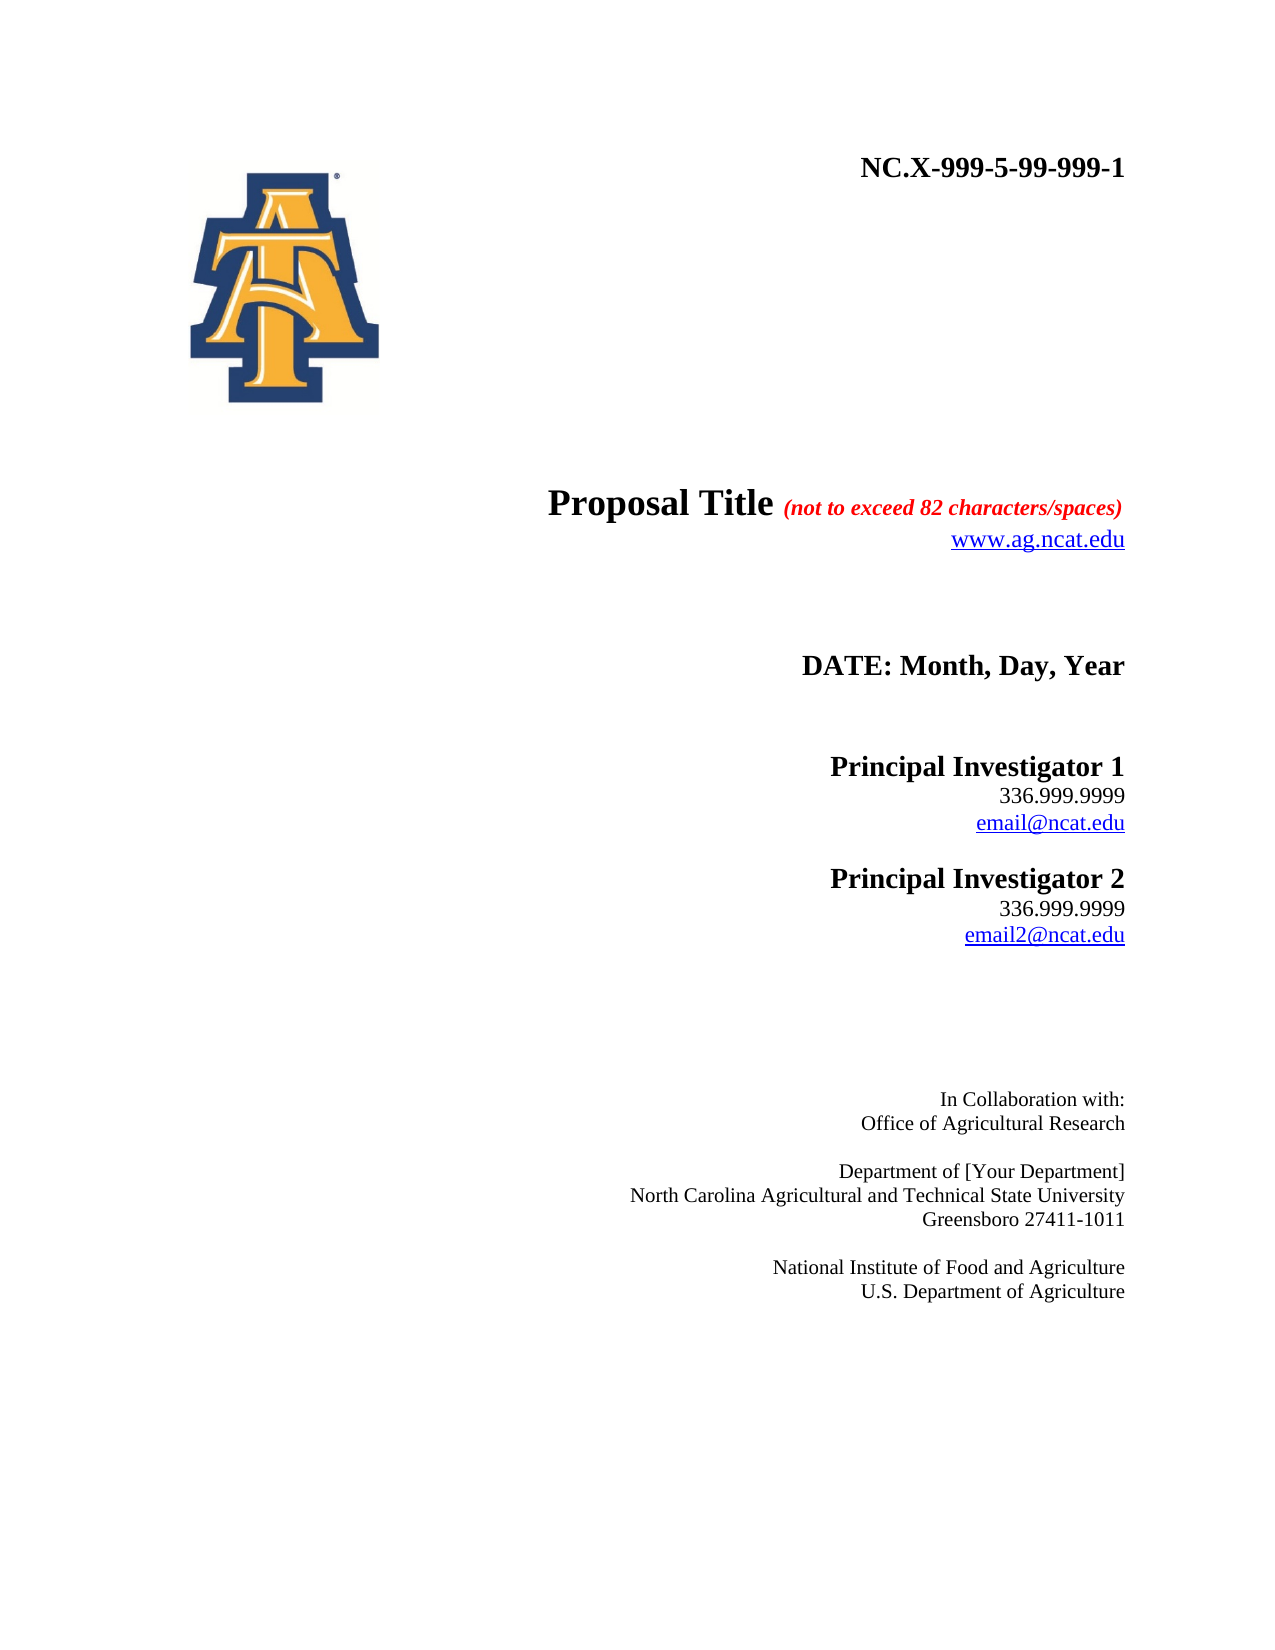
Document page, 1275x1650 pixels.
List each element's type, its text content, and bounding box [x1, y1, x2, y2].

picture [188, 160, 380, 415]
text email2@ncat.edu [150, 921, 1125, 948]
text Department of [Your Department] [150, 1159, 1125, 1183]
text 27411-1011 [150, 1207, 1125, 1231]
text www.ag.ncat.edu [150, 524, 1125, 552]
text Department of Agriculture [150, 1279, 1125, 1303]
text 336.999.9999 [150, 895, 1125, 921]
text Principal Investigator 2 [150, 862, 1125, 895]
text DATE: Month, Day, Year [150, 648, 1125, 682]
text NC.X-999-5-99-999-1 [150, 150, 1125, 183]
text email@ncat.edu [150, 809, 1125, 835]
text 336.999.9999 [150, 782, 1125, 809]
text Principal Investigator 1 [150, 749, 1125, 782]
text Proposal Title (not to exceed 82 characters/spaces) [150, 481, 1125, 524]
text Office of Agricultural Research [150, 1111, 1125, 1135]
text National Institute of Food and Agriculture [150, 1255, 1125, 1279]
text Agricultural and [150, 1183, 1125, 1207]
text In Collaboration with: [150, 1087, 1125, 1111]
